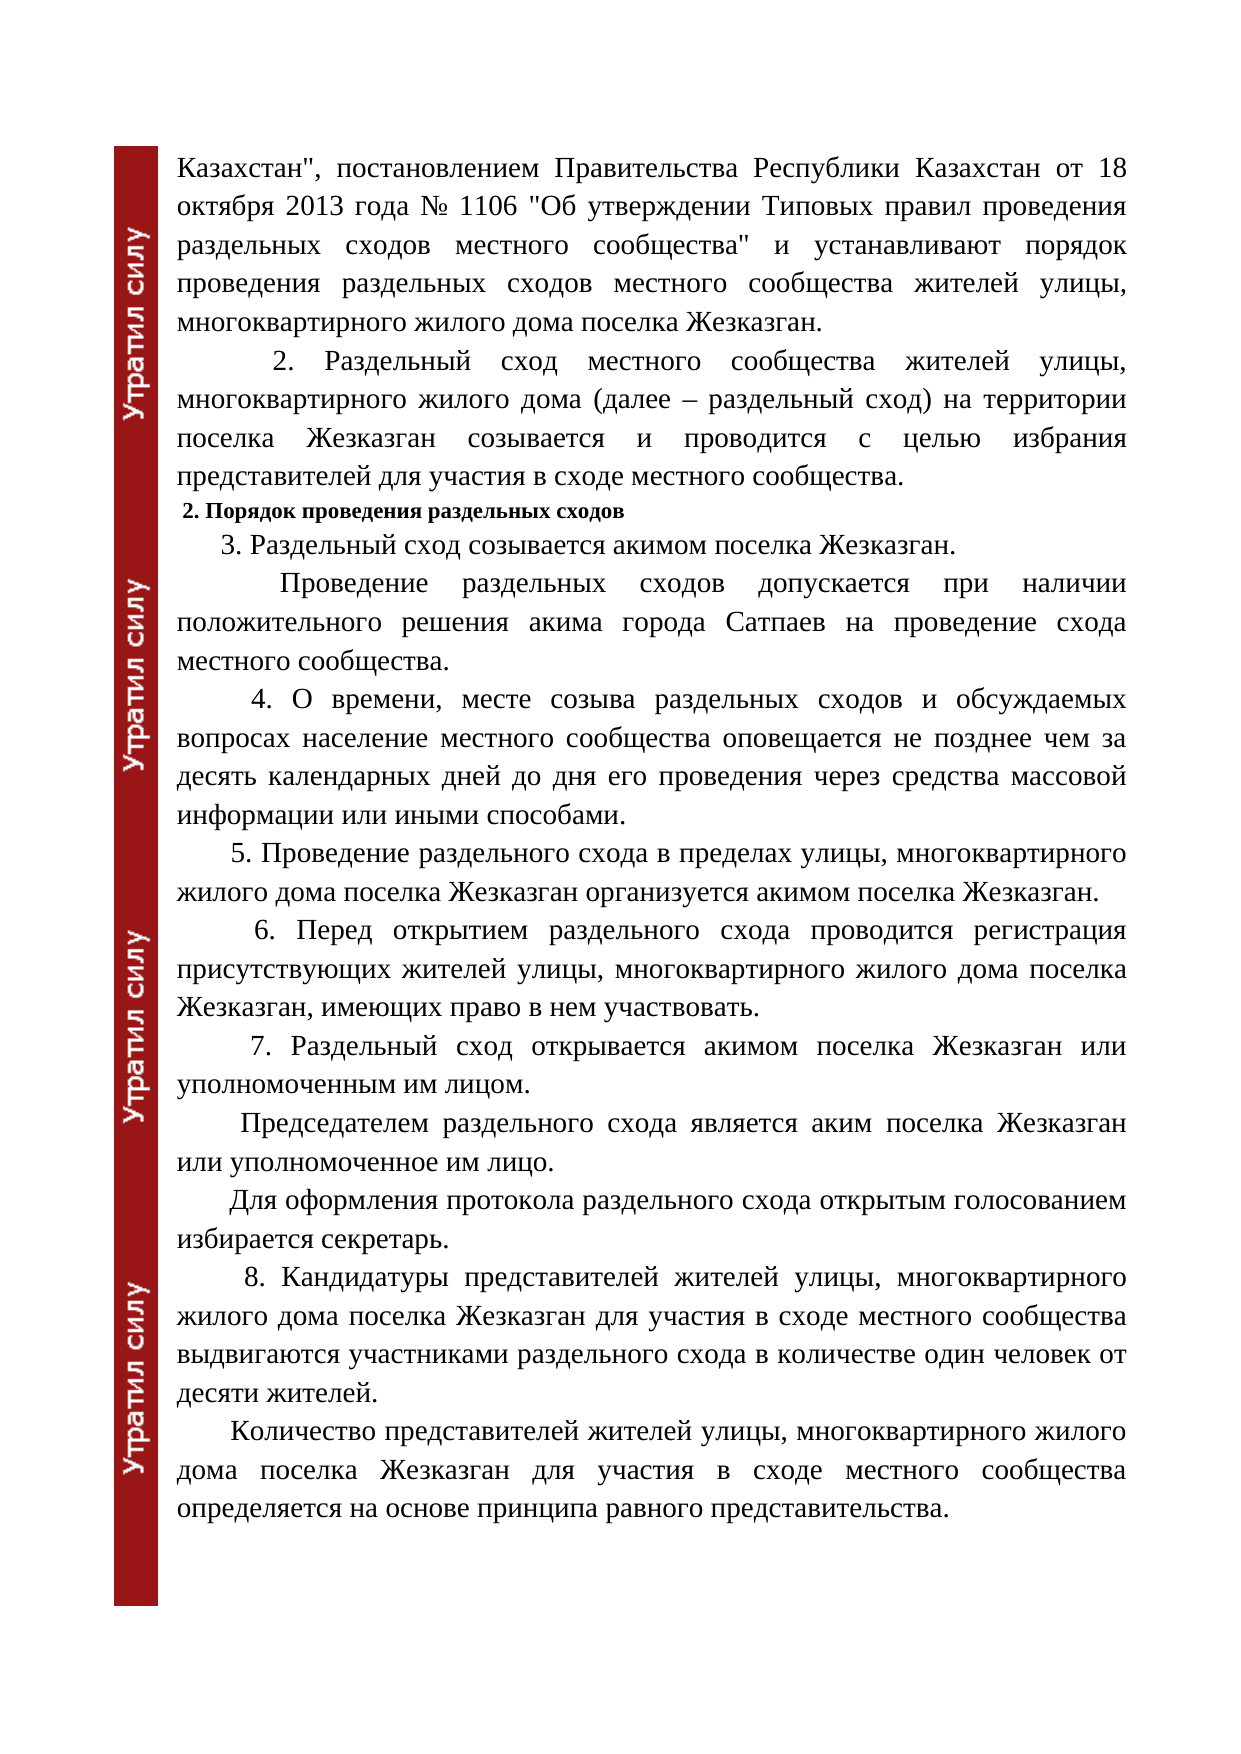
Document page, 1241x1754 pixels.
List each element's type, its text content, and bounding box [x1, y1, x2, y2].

picture [114, 1100, 158, 1105]
text 3. Раздельный сход созывается акимом поселка Жезказган. [112, 527, 1128, 561]
picture [114, 523, 158, 527]
picture [114, 561, 158, 566]
picture [114, 338, 158, 343]
picture [114, 1524, 158, 1606]
picture [114, 1408, 158, 1413]
picture [114, 1023, 158, 1028]
text Для оформления протокола раздельного схода открытым голосованием избирается секретарь. [112, 1182, 1128, 1254]
text 2. Порядок проведения раздельных сходов [112, 497, 1128, 523]
picture [114, 907, 158, 912]
text Председателем раздельного схода является аким поселка Жезказган или уполномоченное им лицо. [112, 1105, 1128, 1177]
picture [114, 1177, 158, 1182]
text 2. Раздельный сход местного сообщества жителей улицы, многоквартирного жилого дома (далее – раздельный сход) на территории поселка Жезказган созывается и проводится с целью избрания представителей для участия в сходе местного сообщества. [112, 343, 1128, 492]
text 7. Раздельный сход открывается акимом поселка Жезказган или уполномоченным им лицом. [112, 1028, 1128, 1100]
text 8. Кандидатуры представителей жителей улицы, многоквартирного жилого дома поселка Жезказган для участия в сходе местного сообщества выдвигаются участниками раздельного схода в количестве один человек от десяти жителей. [112, 1259, 1128, 1408]
text 6. Перед открытием раздельного схода проводится регистрация присутствующих жителей улицы, многоквартирного жилого дома поселка Жезказган, имеющих право в нем участвовать. [112, 912, 1128, 1023]
picture [114, 1254, 158, 1259]
text Проведение раздельных сходов допускается при наличии положительного решения акима города Сатпаев на проведение схода местного сообщества. [112, 566, 1128, 676]
picture [114, 830, 158, 835]
text 4. О времени, месте созыва раздельных сходов и обсуждаемых вопросах население местного сообщества оповещается не позднее чем за десять календарных дней до дня его проведения через средства массовой информации или иными способами. [112, 681, 1128, 830]
text 5. Проведение раздельного схода в пределах улицы, многоквартирного жилого дома поселка Жезказган организуется акимом поселка Жезказган. [112, 835, 1128, 907]
picture [114, 492, 158, 497]
text Количество представителей жителей улицы, многоквартирного жилого дома поселка Жезказган для участия в сходе местного сообщества определяется на основе принципа равного представительства. [112, 1413, 1128, 1524]
picture [114, 676, 158, 681]
picture [114, 146, 158, 150]
